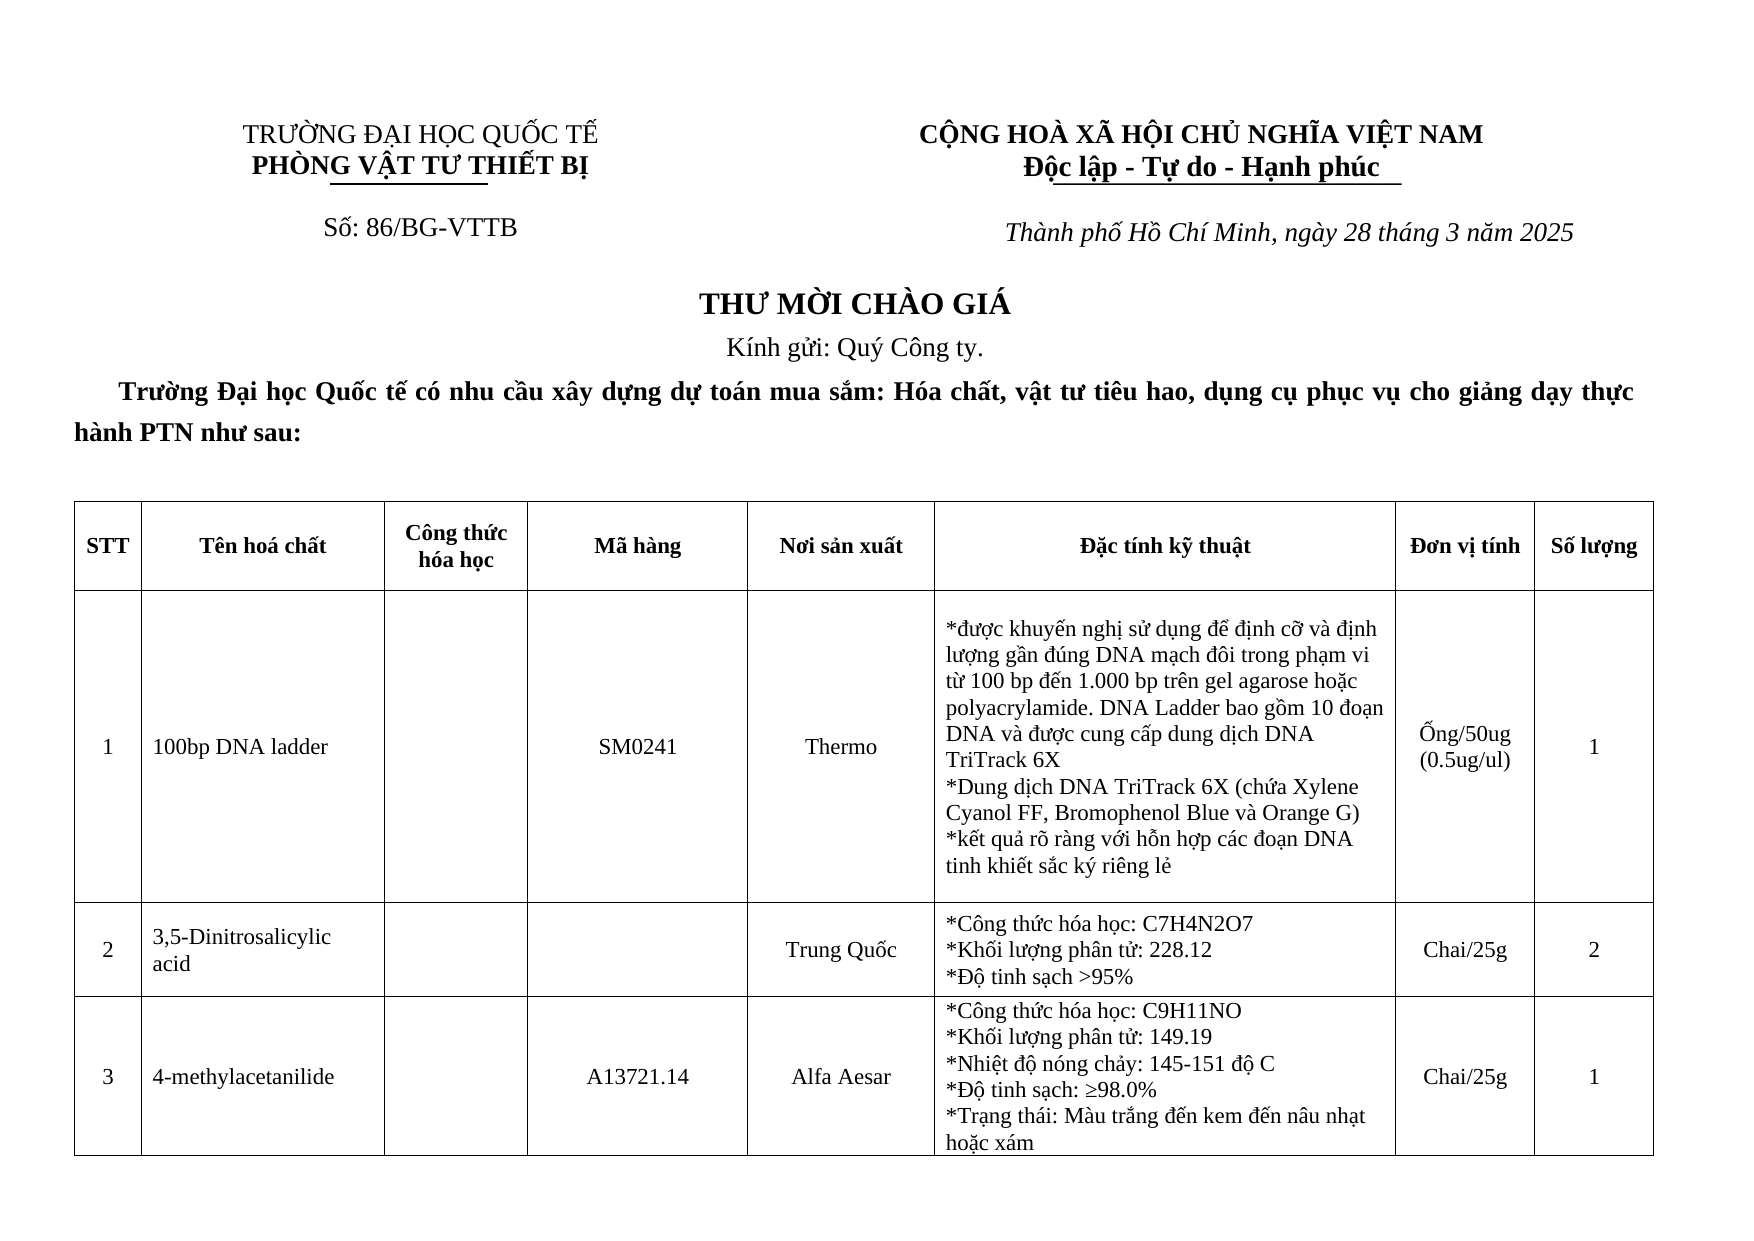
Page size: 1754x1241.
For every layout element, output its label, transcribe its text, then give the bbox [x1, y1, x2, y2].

table_cell Ống/50ug (0.5ug/ul) [1396, 591, 1534, 902]
text THƯ MỜI CHÀO GIÁ [74, 285, 1636, 321]
table_header Số lượng [1535, 502, 1653, 590]
table_cell [385, 903, 527, 996]
table_header Công thức hóa học [385, 502, 527, 590]
table_cell 4-methylacetanilide [142, 997, 384, 1155]
table_cell 1 [75, 591, 141, 902]
table_cell 2 [1535, 903, 1653, 996]
table_cell A13721.14 [528, 997, 747, 1155]
table_cell 100bp DNA ladder [142, 591, 384, 902]
table_cell *Công thức hóa học: C9H11NO *Khối lượng phân tử: 149.19 *Nhiệt độ nóng chảy: 145-151 độ C *Độ tinh sạch: ≥98.0% *Trạng thái: Màu trắng đến kem đến nâu nhạt hoặc xám [935, 997, 1395, 1155]
table_header Đơn vị tính [1396, 502, 1534, 590]
text Kính gửi: Quý Công ty. [74, 331, 1636, 362]
table_cell 3 [75, 997, 141, 1155]
table_cell Alfa Aesar [748, 997, 934, 1155]
table_header Mã hàng [528, 502, 747, 590]
table_cell Thermo [748, 591, 934, 902]
table_header Đặc tính kỹ thuật [935, 502, 1395, 590]
table_cell 1 [1535, 591, 1653, 902]
table_cell SM0241 [528, 591, 747, 902]
text Trường Đại học Quốc tế có nhu cầu xây dựng dự toán mua sắm: Hóa chất, vật tư tiêu hao, dụng cụ phục vụ cho giảng dạy thực hành PTN như sau: [74, 375, 1636, 447]
table_header TRƯỜNG ĐẠI HỌC QUỐC TẾ PHÒNG VẬT TƯ THIẾT BỊ Số: 86/BG-VTTB [104, 118, 737, 271]
table_cell 3,5-Dinitrosalicylic acid [142, 903, 384, 996]
table_cell 2 [75, 903, 141, 996]
table_cell [385, 591, 527, 902]
table_cell [385, 997, 527, 1155]
table_cell *được khuyến nghị sử dụng để định cỡ và định lượng gần đúng DNA mạch đôi trong phạm vi từ 100 bp đến 1.000 bp trên gel agarose hoặc polyacrylamide. DNA Ladder bao gồm 10 đoạn DNA và được cung cấp dung dịch DNA TriTrack 6X *Dung dịch DNA TriTrack 6X (chứa Xylene Cyanol FF, Bromophenol Blue và Orange G) *kết quả rõ ràng với hỗn hợp các đoạn DNA tinh khiết sắc ký riêng lẻ [935, 591, 1395, 902]
table_cell 1 [1535, 997, 1653, 1155]
table_cell Trung Quốc [748, 903, 934, 996]
table_header STT [75, 502, 141, 590]
table_header CỘNG HOÀ XÃ HỘI CHỦ NGHĨA VIỆT NAM Độc lập - Tự do - Hạnh phúc Thành phố Hồ Chí Minh, ngày 28 tháng 3 năm 2025 [738, 118, 1665, 271]
table_cell [528, 903, 747, 996]
table_header Nơi sản xuất [748, 502, 934, 590]
table_cell *Công thức hóa học: C7H4N2O7 *Khối lượng phân tử: 228.12 *Độ tinh sạch >95% [935, 903, 1395, 996]
table_header Tên hoá chất [142, 502, 384, 590]
table_cell Chai/25g [1396, 997, 1534, 1155]
table_cell Chai/25g [1396, 903, 1534, 996]
